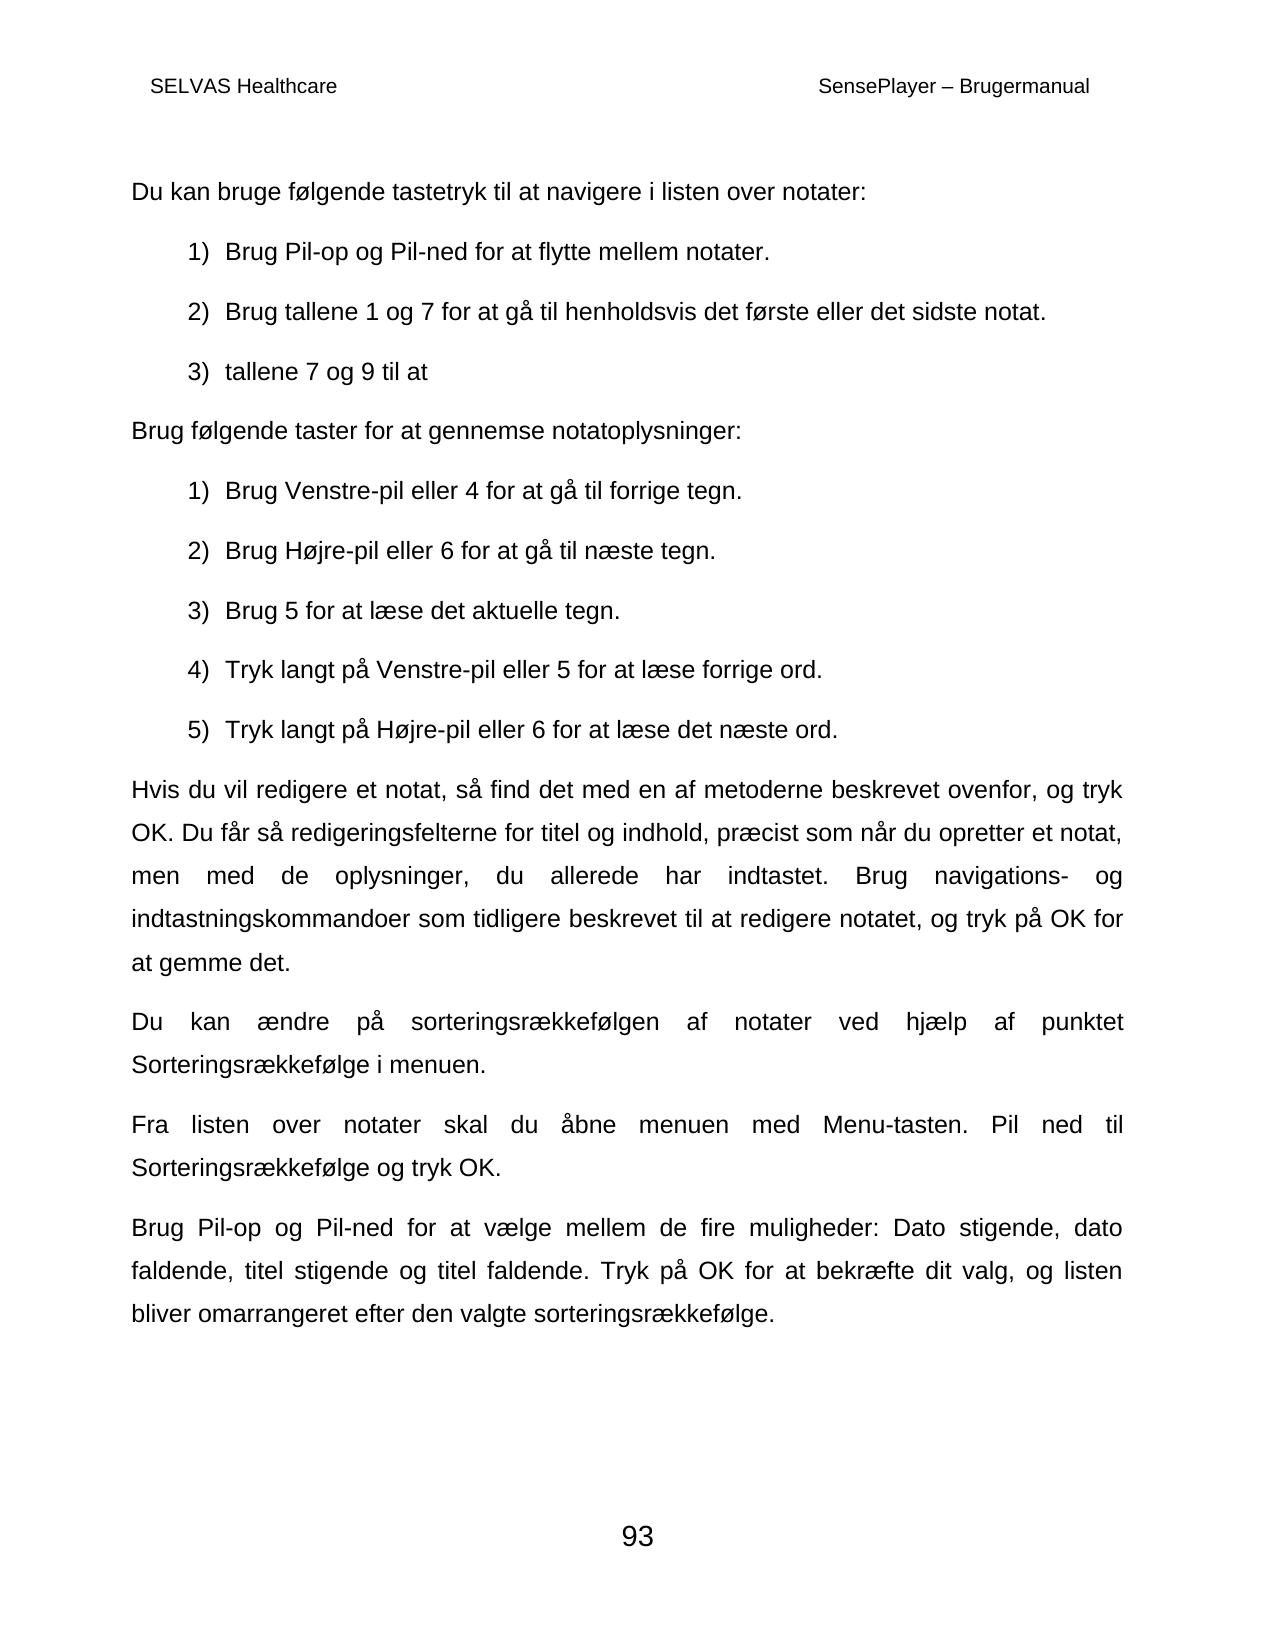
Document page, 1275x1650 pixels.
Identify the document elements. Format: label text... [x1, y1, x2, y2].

list Tryk langt på Venstre-pil eller 5 for at læse forrige ord. [187, 655, 1125, 684]
list Brug 5 for at læse det aktuelle tegn. [187, 596, 1125, 624]
text Fra listen over notater skal du åbne menuen med Menu-tasten. Pil ned til Sorteringsrækkefølge og tryk OK. [131, 1110, 1125, 1182]
text Du kan ændre på sorteringsrækkefølgen af notater ved hjælp af punktet Sorteringsrækkefølge i menuen. [131, 1007, 1125, 1079]
list Tryk langt på Højre-pil eller 6 for at læse det næste ord. [187, 715, 1125, 744]
text Du kan bruge følgende tastetryk til at navigere i listen over notater: [131, 177, 1125, 206]
list Brug tallene 1 og 7 for at gå til henholdsvis det første eller det sidste notat. [187, 297, 1125, 325]
text Brug Pil-op og Pil-ned for at vælge mellem de fire muligheder: Dato stigende, dato faldende, titel stigende og titel faldende. Tryk på OK for at bekræfte dit valg, og listen bliver omarrangeret efter den valgte sorteringsrækkefølge. [131, 1213, 1125, 1328]
list Brug Højre-pil eller 6 for at gå til næste tegn. [187, 536, 1125, 564]
list Brug Pil-op og Pil-ned for at flytte mellem notater. [187, 237, 1125, 266]
text Brug følgende taster for at gennemse notatoplysninger: [131, 416, 1125, 445]
list Brug Venstre-pil eller 4 for at gå til forrige tegn. [187, 476, 1125, 505]
text Hvis du vil redigere et notat, så find det med en af metoderne beskrevet ovenfor, og tryk OK. Du får så redigeringsfelterne for titel og indhold, præcist som når du opretter et notat, men med de oplysninger, du allerede har indtastet. Brug navigations- og indtastningskommandoer som tidligere beskrevet til at redigere notatet, og tryk på OK for at gemme det. [131, 775, 1125, 976]
list tallene 7 og 9 til at [187, 356, 1125, 385]
